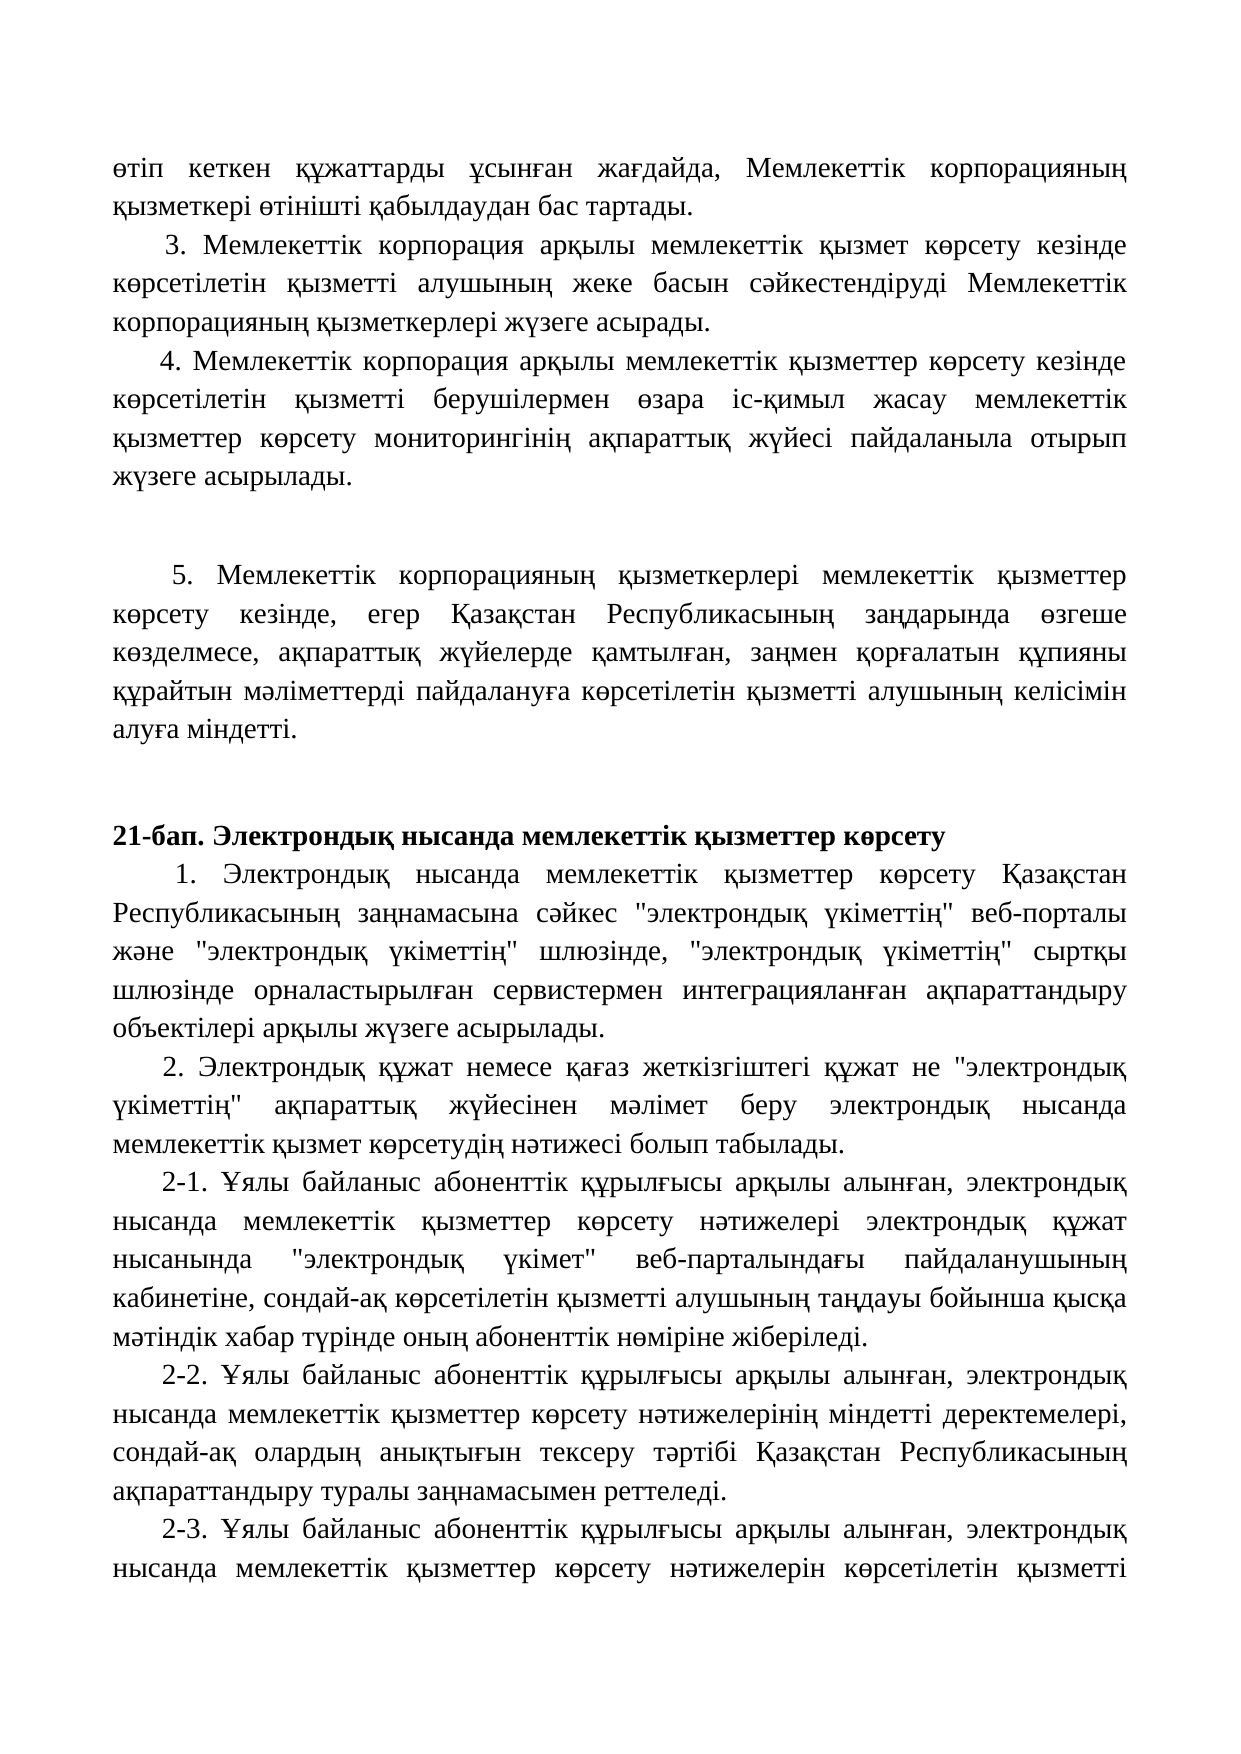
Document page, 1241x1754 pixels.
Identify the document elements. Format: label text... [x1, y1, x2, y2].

text 21-бап. Электрондық нысанда мемлекеттік қызметтер көрсету [112, 818, 1128, 851]
text 2-1. Ұялы байланыс абоненттік құрылғысы арқылы алынған, электрондық нысанда мемлекеттік қызметтер көрсету нәтижелері электрондық құжат нысанында "электрондық үкімет" веб-парталындағы пайдаланушының кабинетіне, сондай-ақ көрсетілетін қызметті алушының таңдауы бойынша қысқа мәтіндік хабар түрінде оның абоненттік нөміріне жіберіледі. [112, 1164, 1128, 1352]
text 1. Электрондық нысанда мемлекеттік қызметтер көрсету Қазақстан Республикасының заңнамасына сәйкес "электрондық үкіметтің" веб-порталы және "электрондық үкіметтің" шлюзінде, "электрондық үкіметтің" сыртқы шлюзінде орналастырылған сервистермен интеграцияланған ақпараттандыру объектілері арқылы жүзеге асырылады. [112, 856, 1128, 1044]
text 5. Мемлекеттік корпорацияның қызметкерлері мемлекеттік қызметтер көрсету кезінде, егер Қазақстан Республикасының заңдарында өзгеше көзделмесе, ақпараттық жүйелерде қамтылған, заңмен қорғалатын құпияны құрайтын мәліметтерді пайдалануға көрсетілетін қызметті алушының келісімін алуға міндетті. [112, 557, 1128, 745]
text 2. Электрондық құжат немесе қағаз жеткізгіштегі құжат не "электрондық үкіметтің" ақпараттық жүйесінен мәлімет беру электрондық нысанда мемлекеттік қызмет көрсетудің нәтижесі болып табылады. [112, 1049, 1128, 1159]
text 4. Мемлекеттік корпорация арқылы мемлекеттік қызметтер көрсету кезінде көрсетілетін қызметті берушілермен өзара іс-қимыл жасау мемлекеттік қызметтер көрсету мониторингінің ақпараттық жүйесі пайдаланыла отырып жүзеге асырылады. [112, 343, 1128, 492]
text 2-2. Ұялы байланыс абоненттік құрылғысы арқылы алынған, электрондық нысанда мемлекеттік қызметтер көрсету нәтижелерінің міндетті деректемелері, сондай-ақ олардың анықтығын тексеру тәртібі Қазақстан Республикасының ақпараттандыру туралы заңнамасымен реттеледі. [112, 1357, 1128, 1506]
text 3. Мемлекеттік корпорация арқылы мемлекеттік қызмет көрсету кезінде көрсетілетін қызметті алушының жеке басын сәйкестендіруді Мемлекеттік корпорацияның қызметкерлері жүзеге асырады. [112, 227, 1128, 338]
